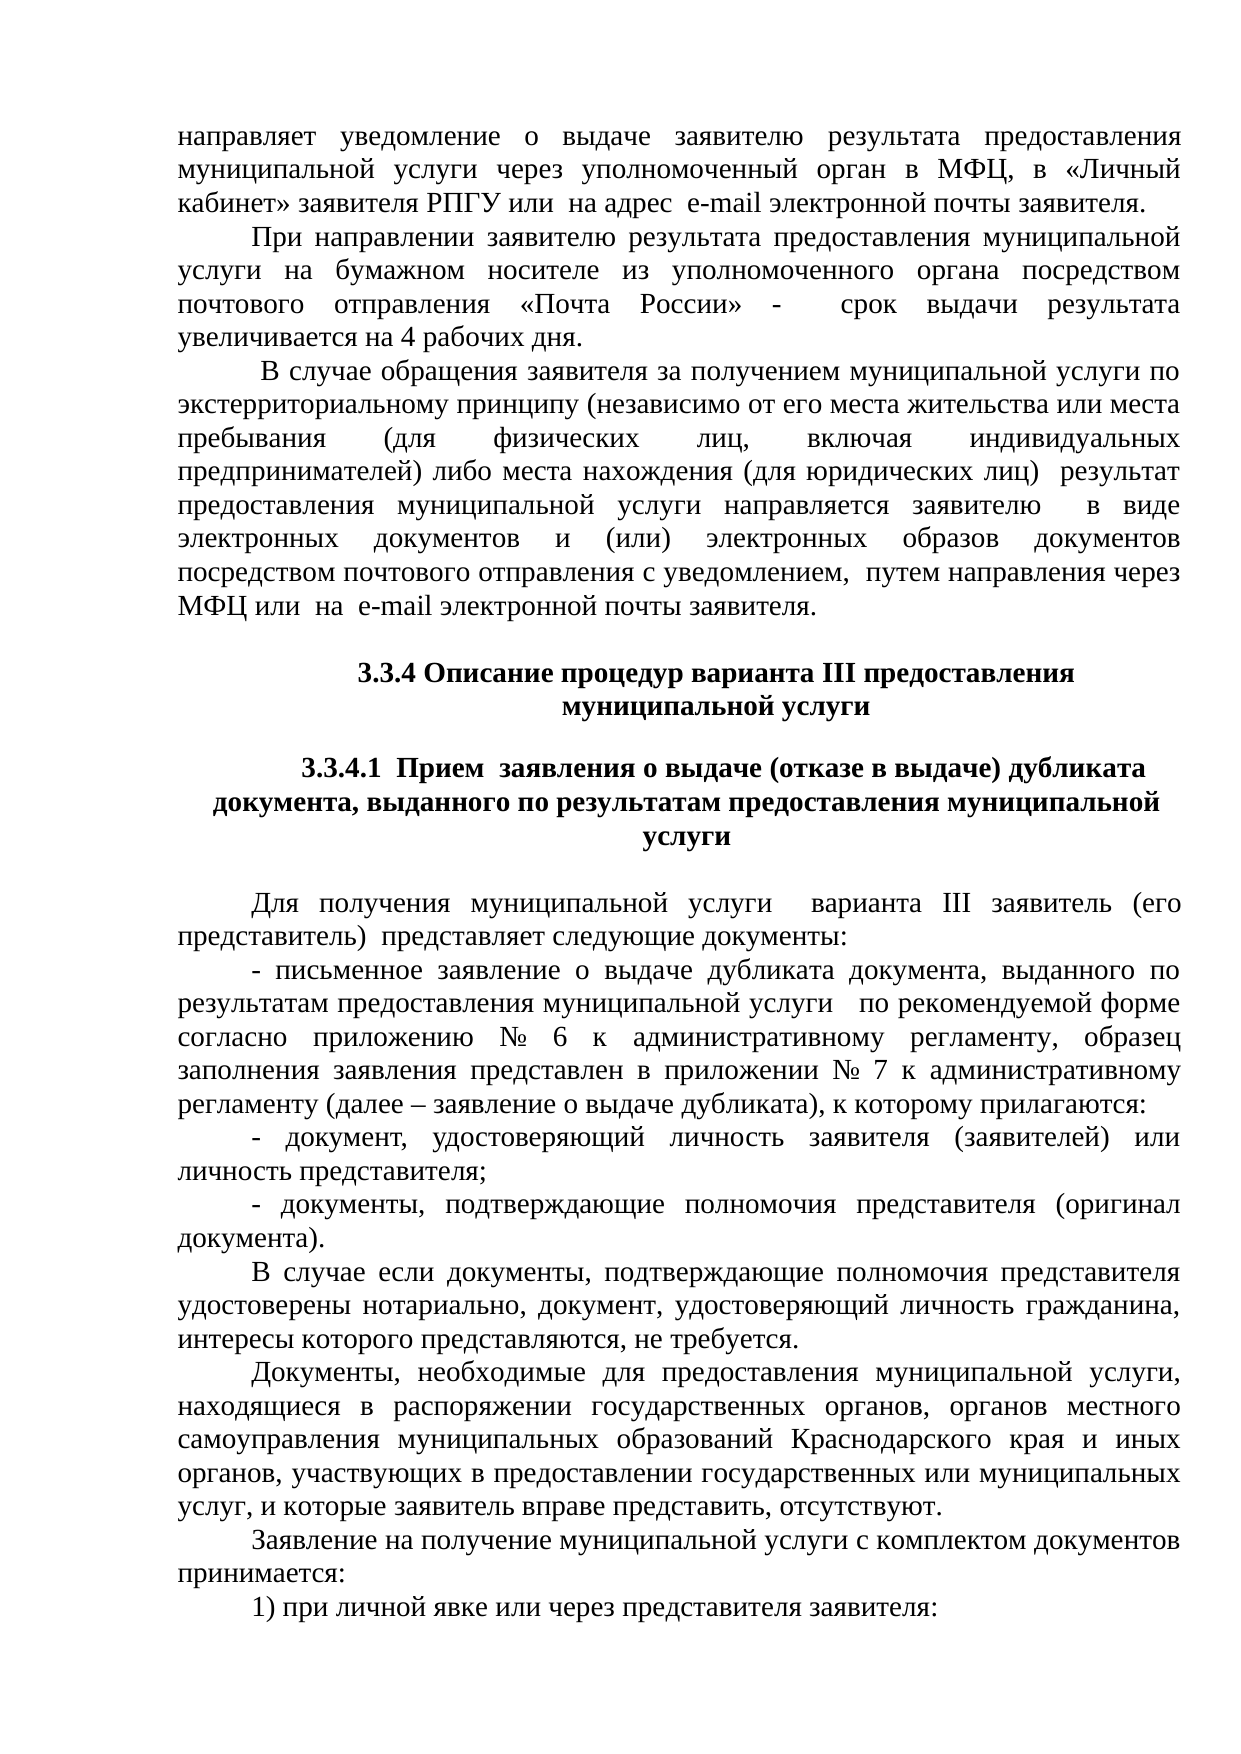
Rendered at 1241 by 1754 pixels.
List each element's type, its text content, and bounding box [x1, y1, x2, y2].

text Документы, необходимые для предоставления муниципальной услуги, находящиеся в распоряжении государственных органов, органов местного самоуправления муниципальных образований Краснодарского края и иных органов, участвующих в предоставлении государственных или муниципальных услуг, и которые заявитель вправе представить, отсутствуют. [177, 1354, 1181, 1522]
text В случае обращения заявителя за получением муниципальной услуги по экстерриториальному принципу (независимо от его места жительства или места пребывания (для физических лиц, включая индивидуальных предпринимателей) либо места нахождения (для юридических лиц) результат предоставления муниципальной услуги направляется заявителю в виде электронных документов и (или) электронных образов документов посредством почтового отправления с уведомлением, путем направления через МФЦ или на e-mail электронной почты заявителя. [177, 353, 1181, 621]
text - документы, подтверждающие полномочия представителя (оригинал документа). [177, 1187, 1181, 1254]
text Для получения муниципальной услуги варианта III заявитель (его представитель) представляет следующие документы: [177, 885, 1181, 952]
text 3.3.4.1 Прием заявления о выдаче (отказе в выдаче) дубликата документа, выданного по результатам предоставления муниципальной услуги [177, 751, 1196, 851]
text 1) при личной явке или через представителя заявителя: [177, 1589, 1181, 1623]
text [177, 118, 1181, 219]
text муниципальной услуги [177, 688, 1181, 722]
text В случае если документы, подтверждающие полномочия представителя удостоверены нотариально, документ, удостоверяющий личность гражданина, интересы которого представляются, не требуется. [177, 1254, 1181, 1354]
text - документ, удостоверяющий личность заявителя (заявителей) или личность представителя; [177, 1119, 1181, 1187]
text 3.3.4 Описание процедур варианта III предоставления [177, 655, 1181, 688]
text При направлении заявителю результата предоставления муниципальной услуги на бумажном носителе из уполномоченного органа посредством почтового отправления «Почта России» - срок выдачи результата увеличивается на 4 рабочих дня. [177, 219, 1181, 353]
text Заявление на получение муниципальной услуги с комплектом документов принимается: [177, 1522, 1181, 1589]
text - письменное заявление о выдаче дубликата документа, выданного по результатам предоставления муниципальной услуги по рекомендуемой форме согласно приложению № 6 к административному регламенту, образец заполнения заявления представлен в приложении № 7 к административному регламенту (далее – заявление о выдаче дубликата), к которому прилагаются: [177, 952, 1181, 1119]
